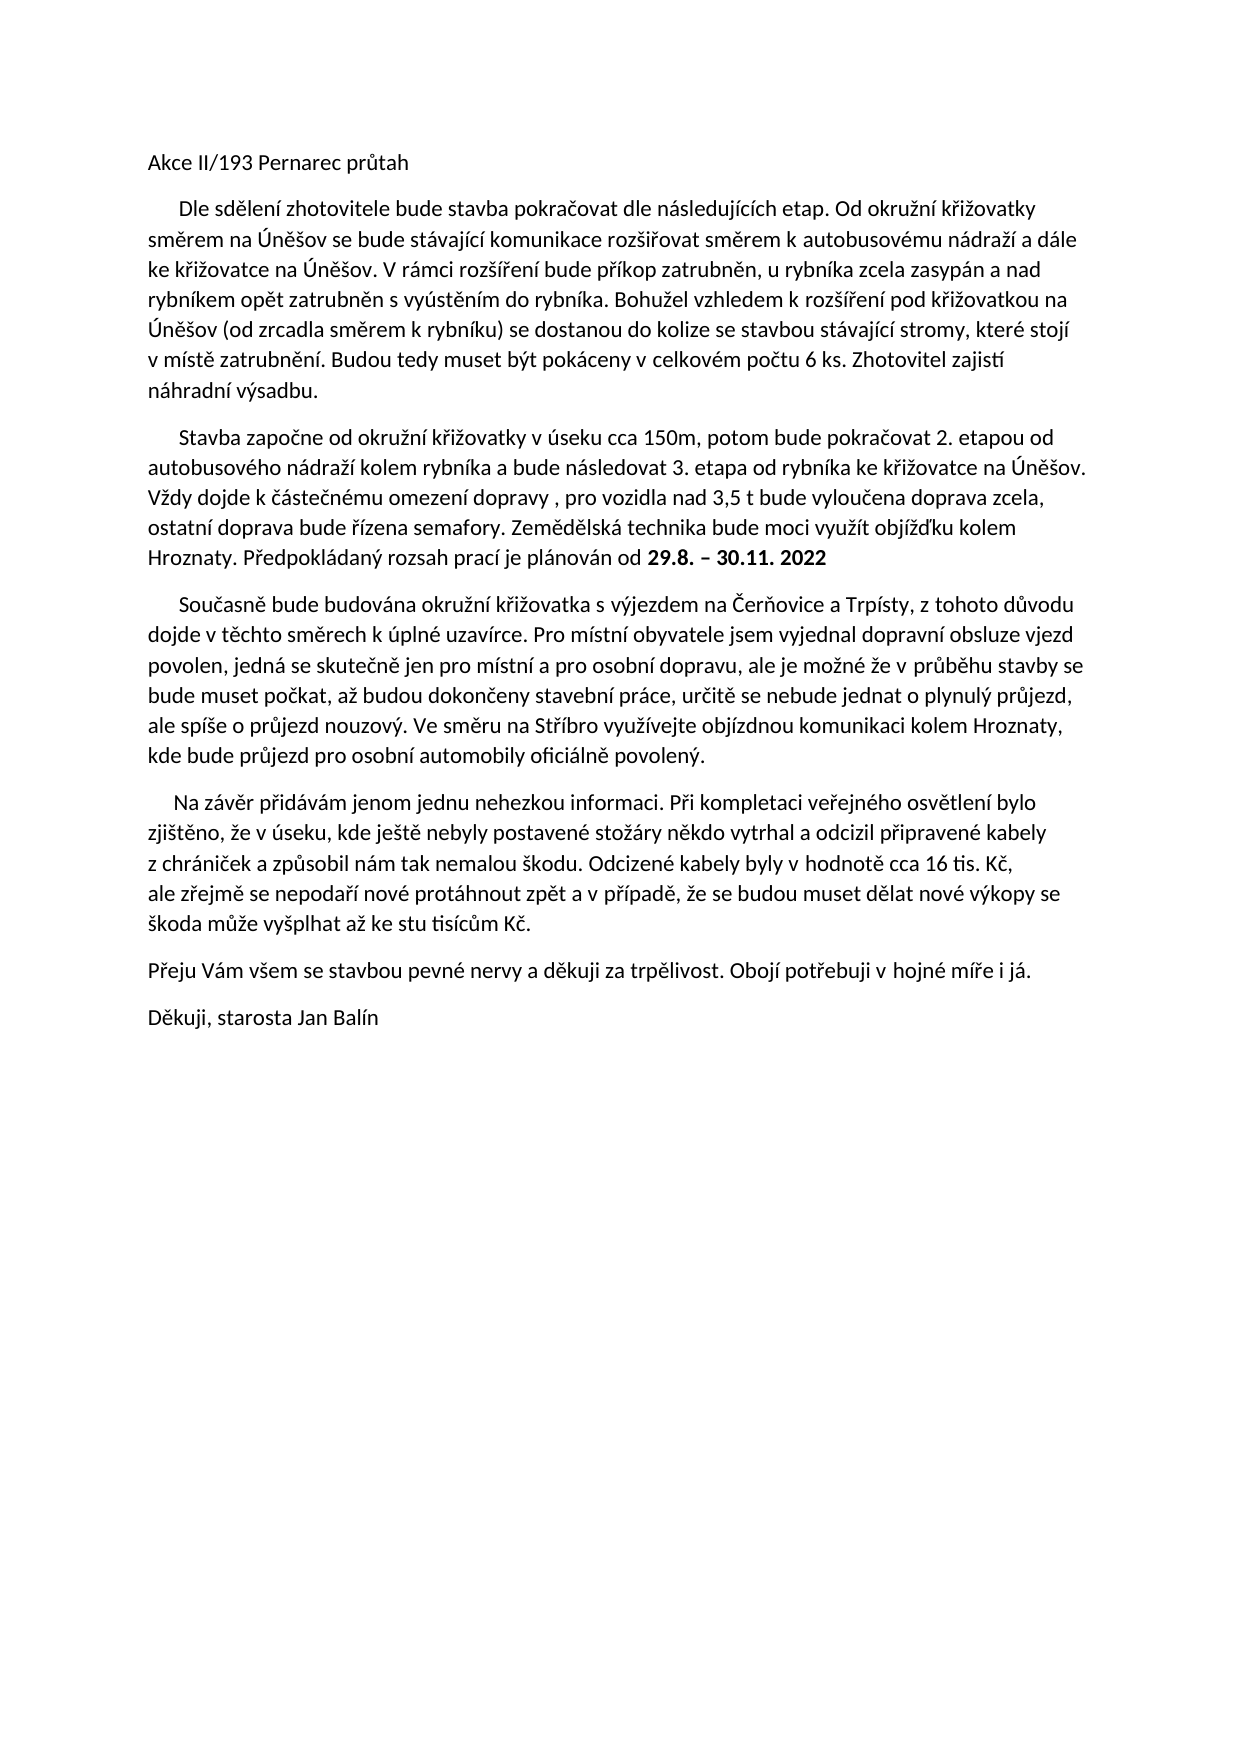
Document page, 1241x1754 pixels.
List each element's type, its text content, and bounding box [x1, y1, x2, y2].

text Přeju Vám všem se stavbou pevné nervy a děkuji za trpělivost. Obojí potřebuji v hojné míře i já. [148, 956, 1093, 984]
text Na závěr přidávám jenom jednu nehezkou informaci. Při kompletaci veřejného osvětlení bylo zjištěno, že v úseku, kde ještě nebyly postavené stožáry někdo vytrhal a odcizil připravené kabely z chrániček a způsobil nám tak nemalou škodu. Odcizené kabely byly v hodnotě cca 16 tis. Kč, ale zřejmě se nepodaří nové protáhnout zpět a v případě, že se budou muset dělat nové výkopy se škoda může vyšplhat až ke stu tisícům Kč. [148, 788, 1093, 937]
text Dle sdělení zhotovitele bude stavba pokračovat dle následujících etap. Od okružní křižovatky směrem na Úněšov se bude stávající komunikace rozšiřovat směrem k autobusovému nádraží a dále ke křižovatce na Úněšov. V rámci rozšíření bude příkop zatrubněn, u rybníka zcela zasypán a nad rybníkem opět zatrubněn s vyústěním do rybníka. Bohužel vzhledem k rozšíření pod křižovatkou na Úněšov (od zrcadla směrem k rybníku) se dostanou do kolize se stavbou stávající stromy, které stojí v místě zatrubnění. Budou tedy muset být pokáceny v celkovém počtu 6 ks. Zhotovitel zajistí náhradní výsadbu. [148, 194, 1093, 404]
text Děkuji, starosta Jan Balín [148, 1003, 1093, 1031]
text Stavba započne od okružní křižovatky v úseku cca 150m, potom bude pokračovat 2. etapou od autobusového nádraží kolem rybníka a bude následovat 3. etapa od rybníka ke křižovatce na Úněšov. Vždy dojde k částečnému omezení dopravy , pro vozidla nad 3,5 t bude vyloučena doprava zcela, ostatní doprava bude řízena semafory. Zemědělská technika bude moci využít objížďku kolem Hroznaty. Předpokládaný rozsah prací je plánován od 29.8. – 30.11. 2022 [148, 423, 1093, 571]
text Současně bude budována okružní křižovatka s výjezdem na Čerňovice a Trpísty, z tohoto důvodu dojde v těchto směrech k úplné uzavírce. Pro místní obyvatele jsem vyjednal dopravní obsluze vjezd povolen, jedná se skutečně jen pro místní a pro osobní dopravu, ale je možné že v průběhu stavby se bude muset počkat, až budou dokončeny stavební práce, určitě se nebude jednat o plynulý průjezd, ale spíše o průjezd nouzový. Ve směru na Stříbro využívejte objízdnou komunikaci kolem Hroznaty, kde bude průjezd pro osobní automobily oficiálně povolený. [148, 590, 1093, 769]
text Akce II/193 Pernarec průtah [148, 148, 1093, 176]
